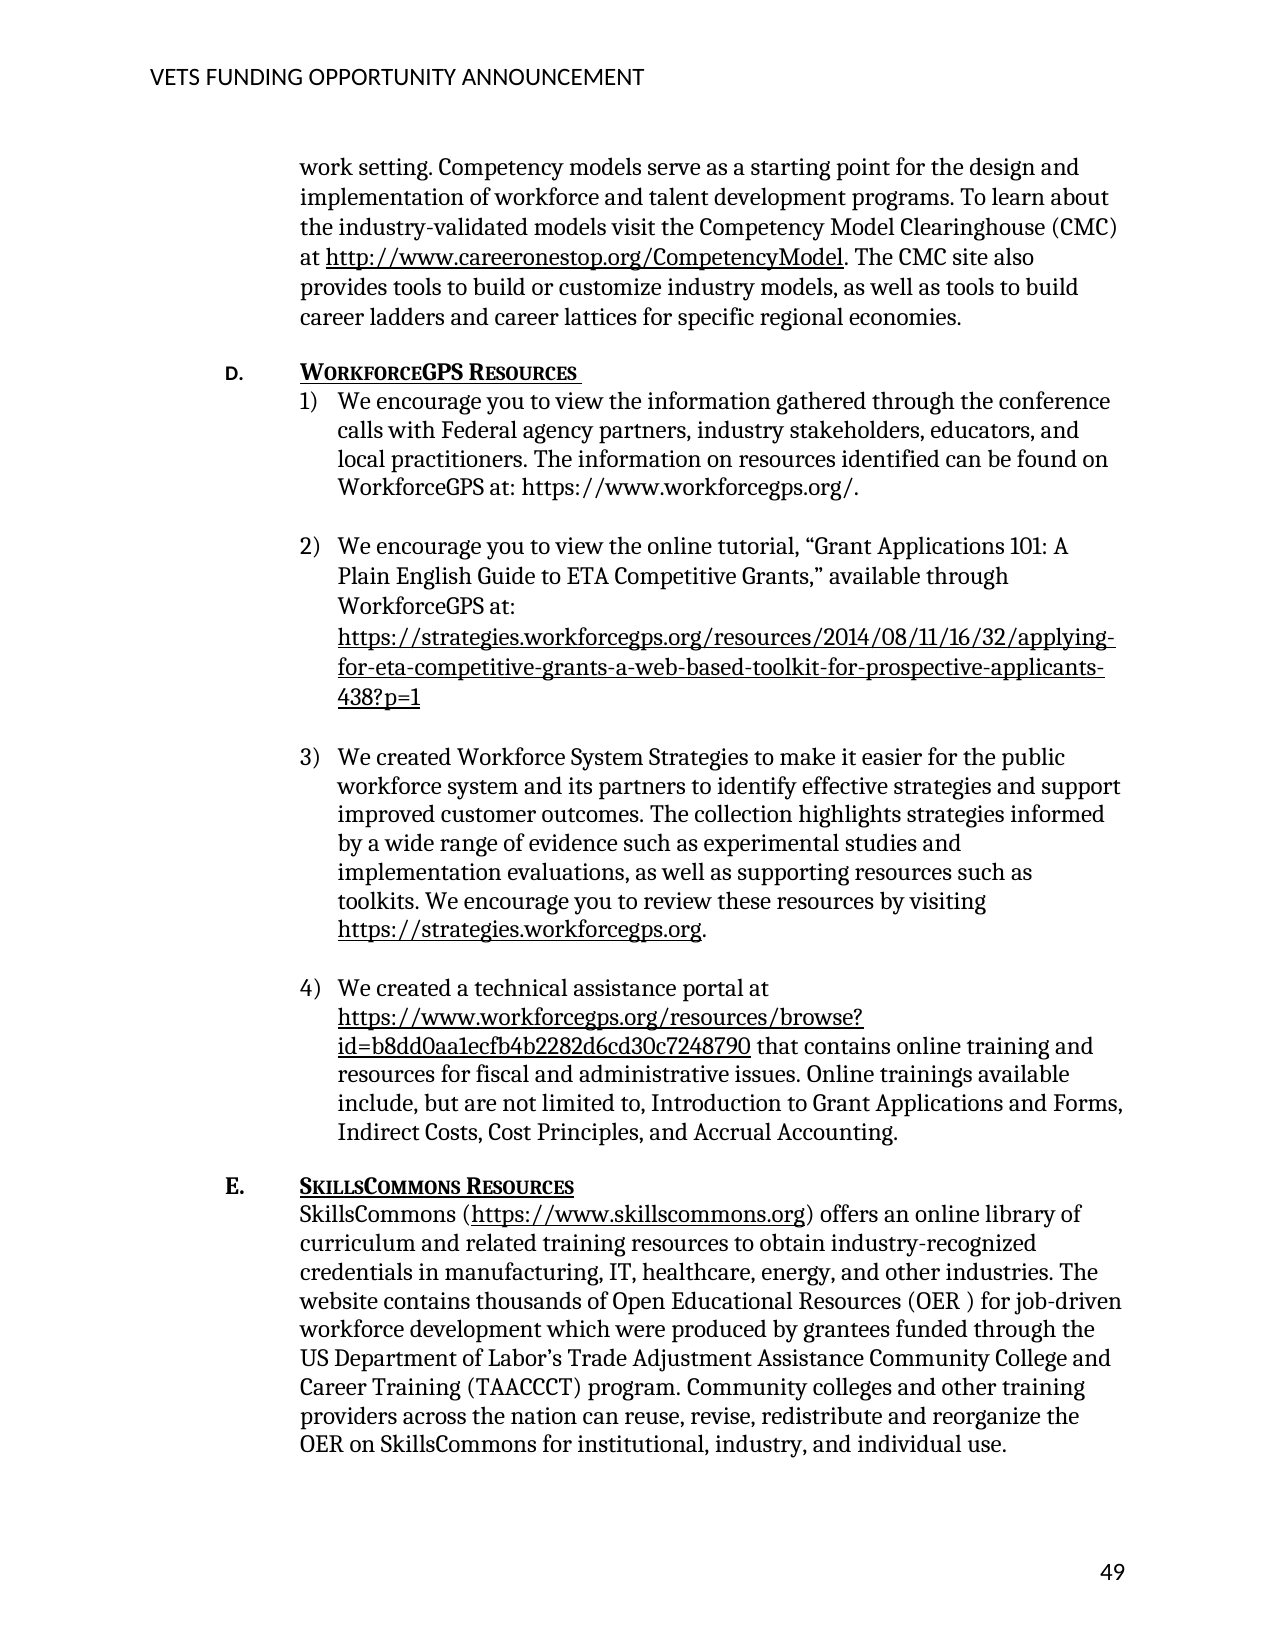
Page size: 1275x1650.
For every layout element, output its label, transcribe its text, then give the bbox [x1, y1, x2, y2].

list We encourage you to view the online tutorial, “Grant Applications 101: A Plain English Guide to ETA Competitive Grants,” available through WorkforceGPS at: https://strategies.workforcegps.org/resources/2014/08/11/16/32/applying-for-eta-competitive-grants-a-web-based-toolkit-for-prospective-applicants-438?p=1 [300, 532, 1125, 711]
subtitle SkillsCommons Resources [225, 1172, 1125, 1200]
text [300, 153, 1125, 332]
text SkillsCommons (https://www.skillscommons.org) offers an online library of curriculum and related training resources to obtain industry-recognized credentials in manufacturing, IT, healthcare, energy, and other industries. The website contains thousands of Open Educational Resources (OER ) for job-driven workforce development which were produced by grantees funded through the US Department of Labor’s Trade Adjustment Assistance Community College and Career Training (TAACCCT) program. Community colleges and other training providers across the nation can reuse, revise, redistribute and reorganize the OER on SkillsCommons for institutional, industry, and individual use. [300, 1200, 1125, 1459]
list We created a technical assistance portal at https://www.workforcegps.org/resources/browse?id=b8dd0aa1ecfb4b2282d6cd30c7248790 that contains online training and resources for fiscal and administrative issues. Online trainings available include, but are not limited to, Introduction to Grant Applications and Forms, Indirect Costs, Cost Principles, and Accrual Accounting. [300, 974, 1125, 1147]
subtitle WorkforceGPS Resources [225, 358, 1125, 387]
list We created Workforce System Strategies to make it easier for the public workforce system and its partners to identify effective strategies and support improved customer outcomes. The collection highlights strategies informed by a wide range of evidence such as experimental studies and implementation evaluations, as well as supporting resources such as toolkits. We encourage you to review these resources by visiting https://strategies.workforcegps.org. [300, 743, 1125, 944]
list We encourage you to view the information gathered through the conference calls with Federal agency partners, industry stakeholders, educators, and local practitioners. The information on resources identified can be found on WorkforceGPS at: https://www.workforcegps.org/. [300, 387, 1125, 502]
